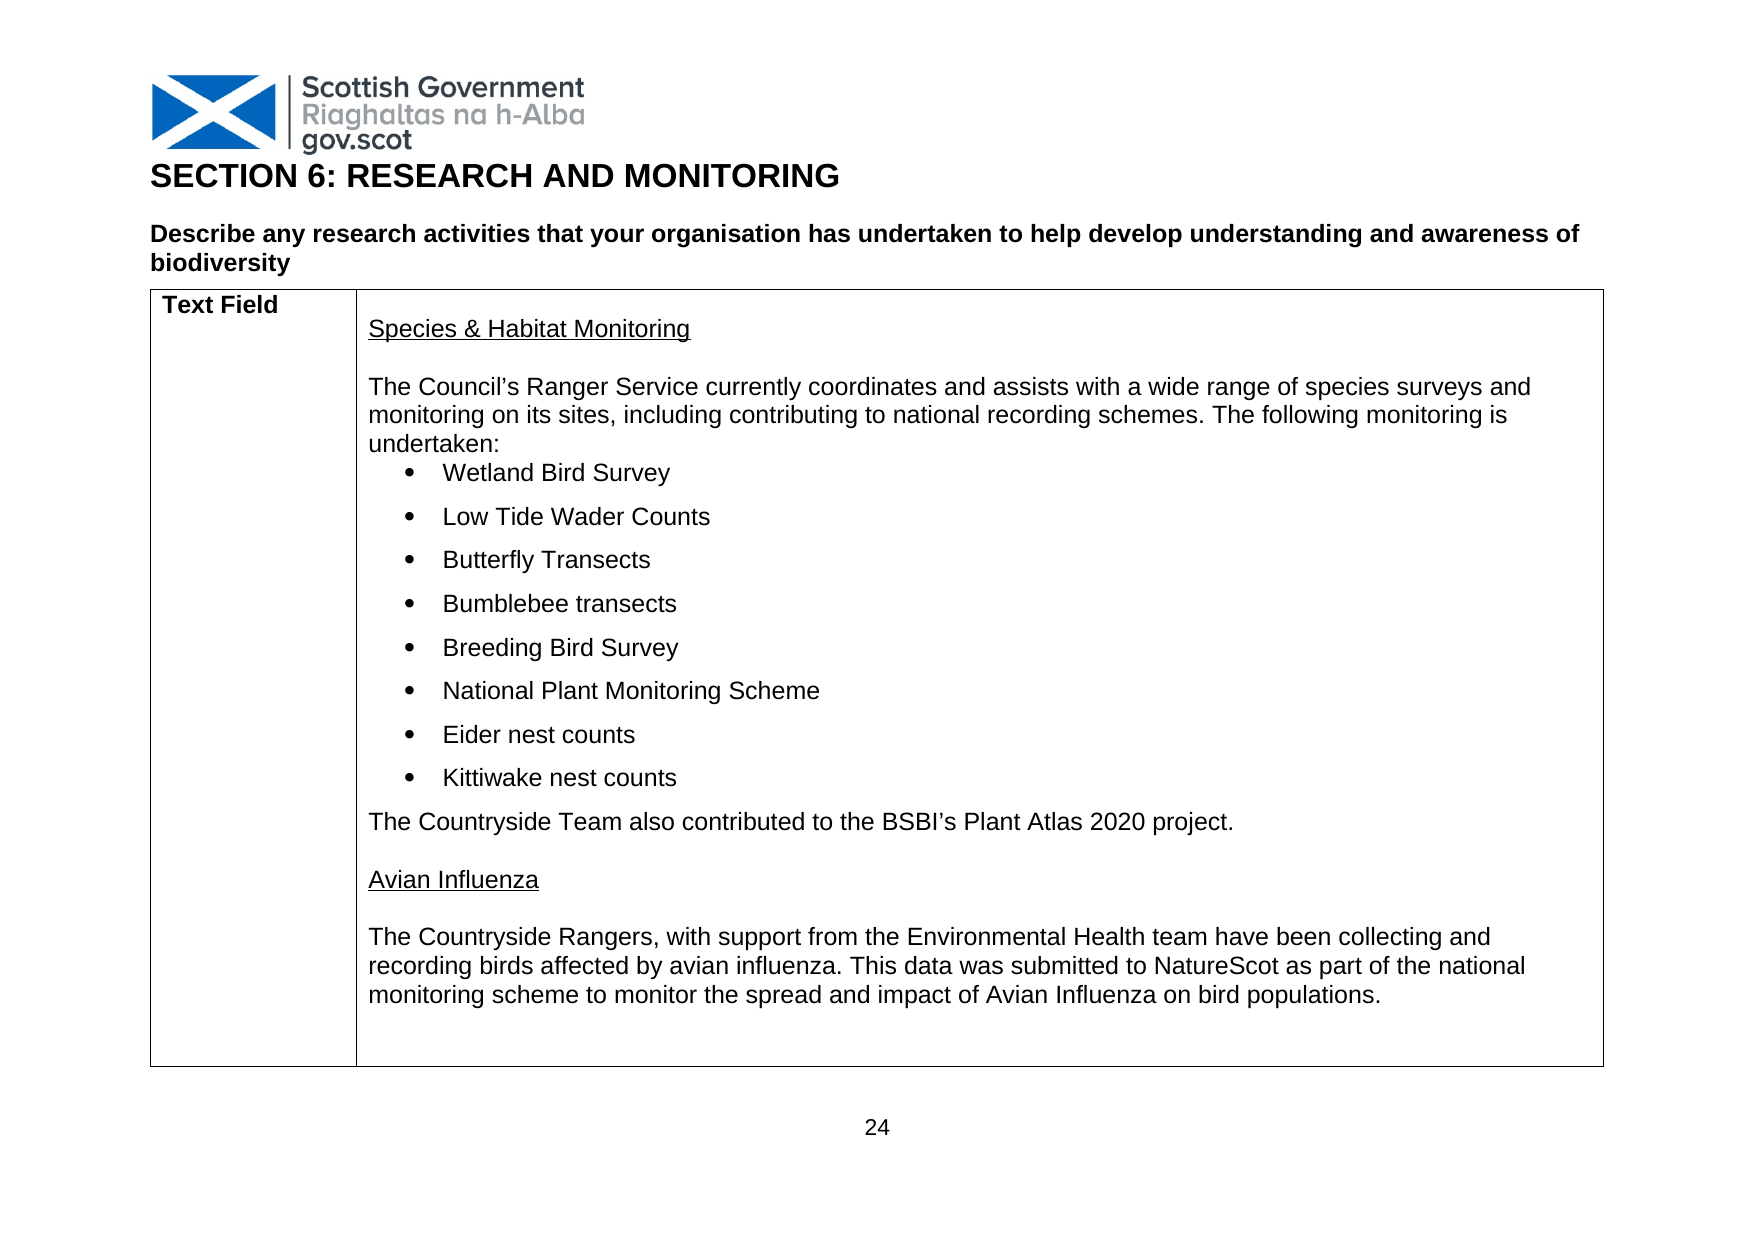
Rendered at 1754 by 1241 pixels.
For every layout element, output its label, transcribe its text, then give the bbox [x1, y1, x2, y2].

subtitle Section 6: Research and Monitoring [150, 156, 1604, 194]
subtitle Describe any research activities that your organisation has undertaken to help develop understanding and awareness of biodiversity [150, 219, 1604, 277]
picture [150, 73, 586, 156]
table_header Text Field [151, 290, 356, 1066]
